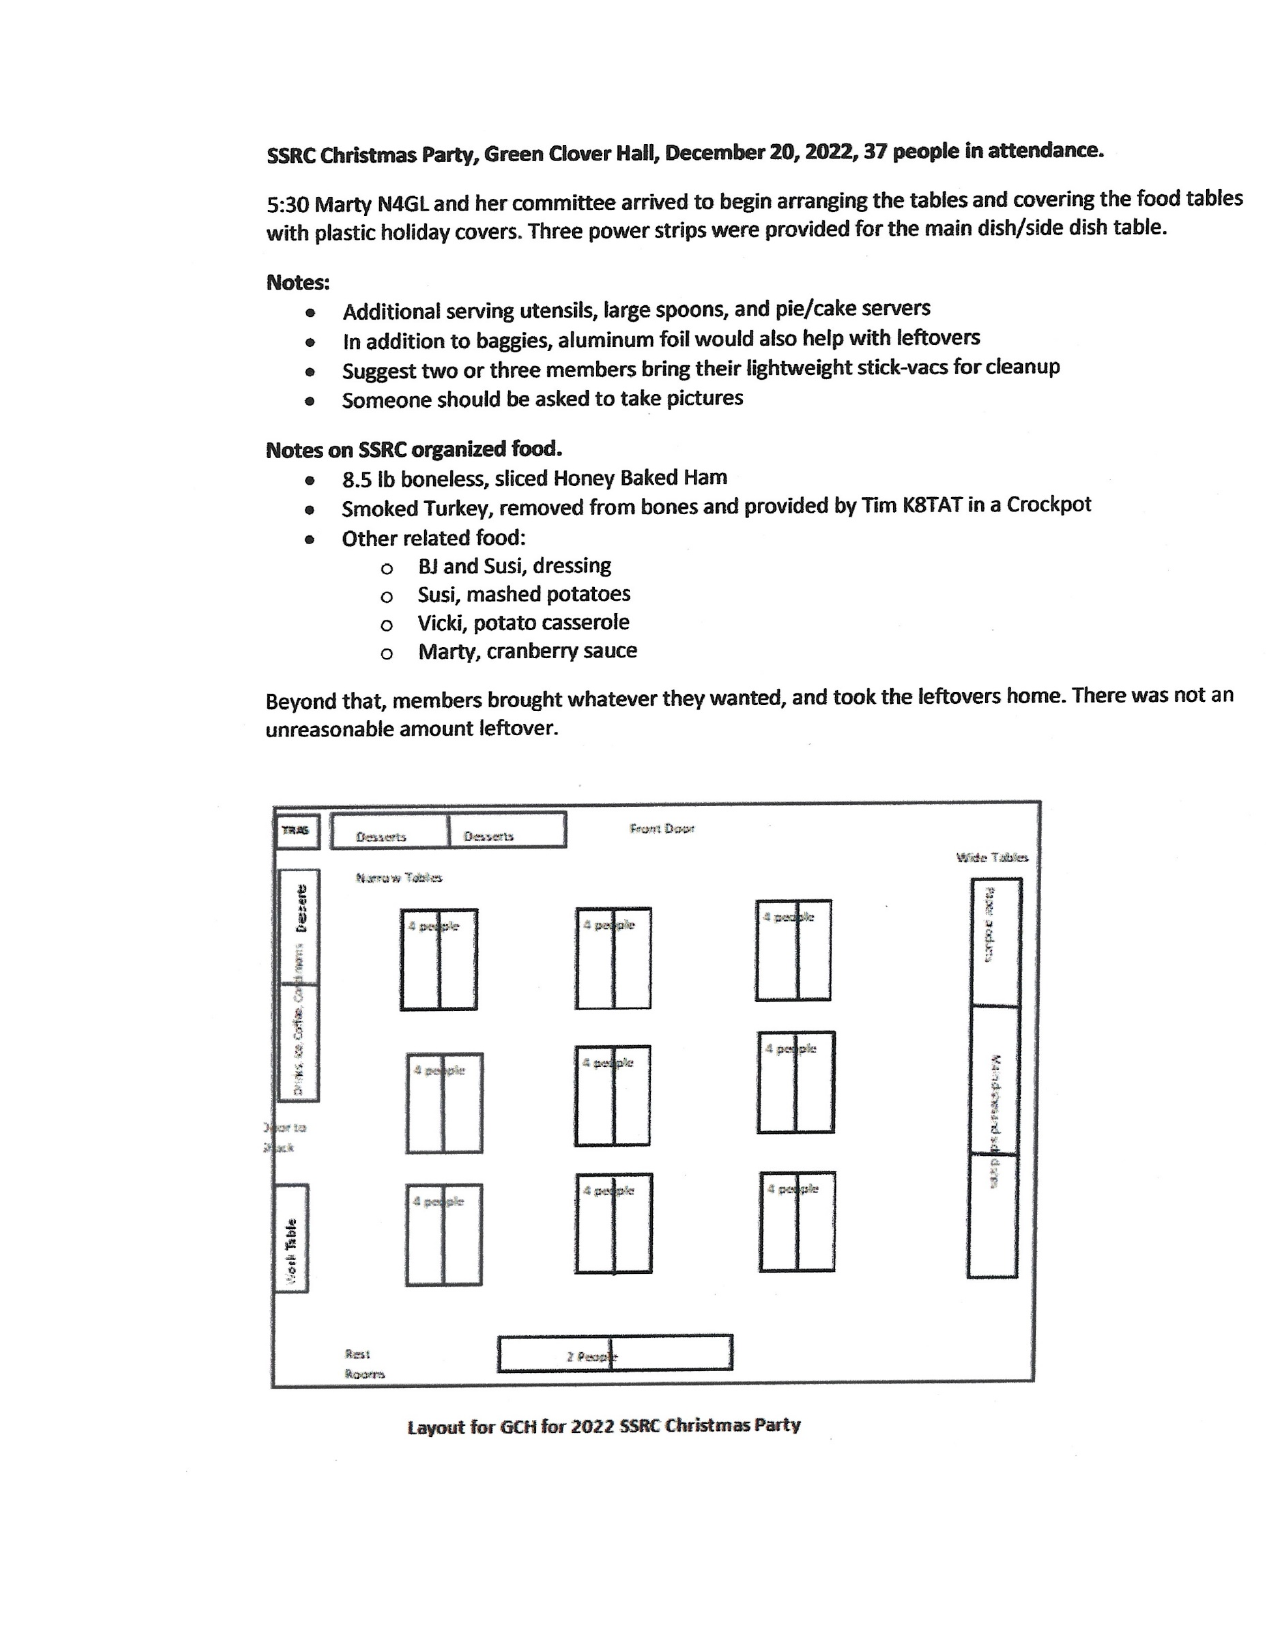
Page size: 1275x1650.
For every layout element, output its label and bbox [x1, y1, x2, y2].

picture [185, 118, 1266, 1487]
